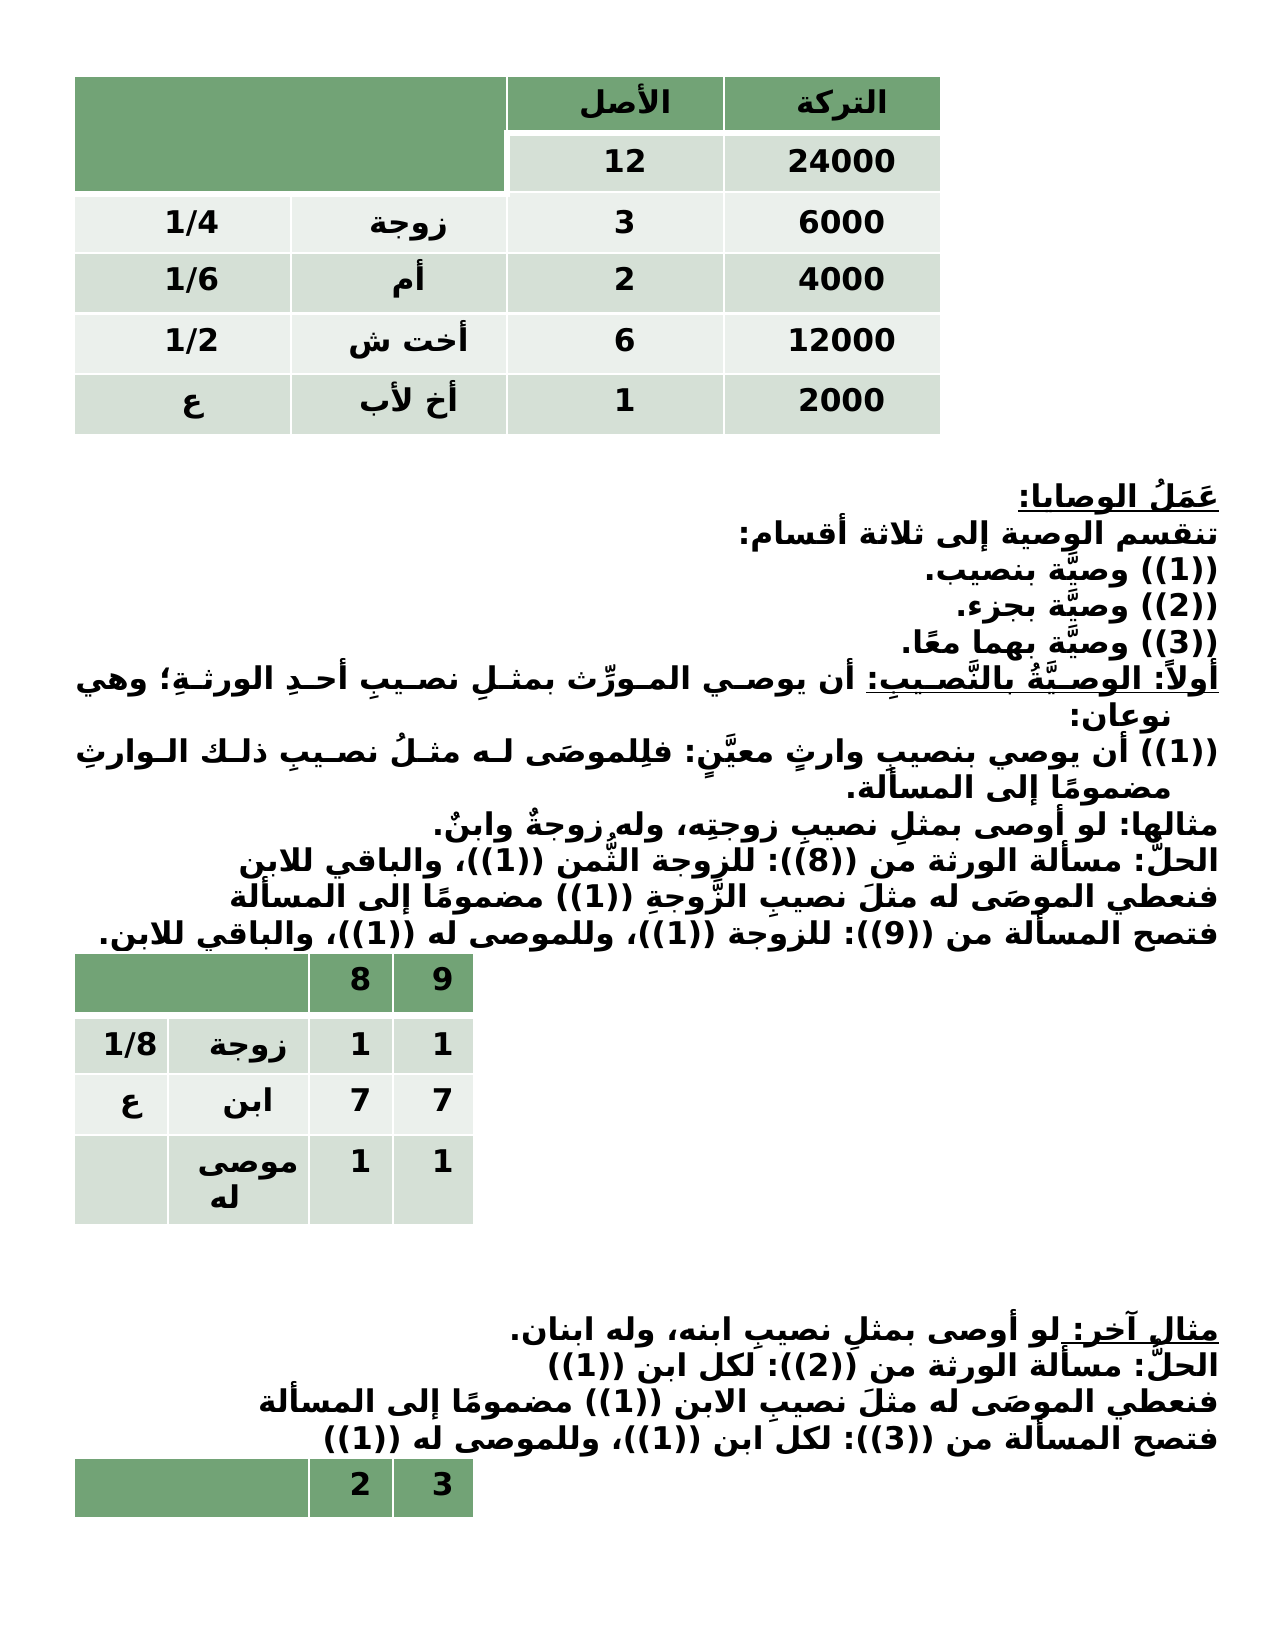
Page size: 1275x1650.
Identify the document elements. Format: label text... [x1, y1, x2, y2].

table_cell 1 [310, 1019, 392, 1073]
text عَمَلُ الوصايا: [75, 479, 1219, 515]
table_cell 6000 [725, 193, 940, 252]
text ((1)) أن يوصي بنصيبِ وارثٍ معيَّنٍ: فلِلموصَى له مثلُ نصيبِ ذلك الوارثِ مضمومًا إلى المسألة. [75, 733, 1219, 806]
table_cell 2000 [725, 375, 940, 434]
table_header 9 [394, 954, 473, 1012]
table_cell 4000 [725, 254, 940, 312]
table_cell 1 [394, 1019, 473, 1073]
table_header 2 [310, 1459, 392, 1517]
table_cell 2 [508, 254, 723, 312]
table_cell 12 [510, 136, 723, 191]
table_cell زوجة [292, 197, 506, 252]
table_header 8 [310, 954, 392, 1012]
table_cell 1 [310, 1136, 392, 1224]
table_cell 6 [508, 315, 723, 373]
text مثالها: لو أوصى بمثلِ نصيبِ زوجتِه، وله زوجةٌ وابنٌ. [75, 806, 1219, 842]
table_header الأصل [508, 77, 723, 130]
text ((3)) وصيَّة بهما معًا. [75, 624, 1219, 661]
table_header [75, 77, 506, 191]
table_cell 1/8 [75, 1019, 167, 1073]
table_cell 24000 [725, 136, 940, 191]
text فتصح المسألة من ((9)): للزوجة ((1))، وللموصى له ((1))، والباقي للابن. [75, 915, 1219, 951]
table_cell ع [75, 1075, 167, 1134]
table_header 3 [394, 1459, 473, 1517]
text الحلُّ: مسألة الورثة من ((8)): للزوجة الثُّمن ((1))، والباقي للابن [75, 842, 1219, 879]
table_cell [75, 1136, 167, 1224]
table_header [75, 954, 308, 1012]
table_cell أم [292, 254, 506, 312]
table_cell 12000 [725, 315, 940, 373]
table_cell 7 [394, 1075, 473, 1134]
table_cell 1/4 [75, 197, 290, 252]
table_cell 3 [508, 193, 723, 252]
table_cell ابن [169, 1075, 308, 1134]
table_cell أخت ش [292, 315, 506, 373]
table_cell موصى له [169, 1136, 308, 1224]
text تنقسم الوصية إلى ثلاثة أقسام: [75, 515, 1219, 551]
text أولاً: الوصيَّةُ بالنَّصيبِ: أن يوصي المورِّث بمثلِ نصيبِ أحدِ الورثةِ؛ وهي نوعان: [75, 661, 1219, 733]
text ((2)) وصيَّة بجزء. [75, 588, 1219, 624]
text مثال آخر: لو أوصى بمثلِ نصيبِ ابنه، وله ابنان. [75, 1311, 1219, 1347]
table_cell ع [75, 375, 290, 434]
table_header التركة [725, 77, 940, 130]
table_cell زوجة [169, 1019, 308, 1073]
table_cell 1/2 [75, 315, 290, 373]
text فتصح المسألة من ((3)): لكل ابن ((1))، وللموصى له ((1)) [75, 1420, 1219, 1456]
table_cell 1/6 [75, 254, 290, 312]
text الحلُّ: مسألة الورثة من ((2)): لكل ابن ((1)) [75, 1347, 1219, 1384]
table_cell 1 [508, 375, 723, 434]
table_cell 1 [394, 1136, 473, 1224]
text فنعطي الموصَى له مثلَ نصيبِ الابن ((1)) مضمومًا إلى المسألة [75, 1384, 1219, 1420]
table_cell 7 [310, 1075, 392, 1134]
table_header [75, 1459, 308, 1517]
text فنعطي الموصَى له مثلَ نصيبِ الزَّوجةِ ((1)) مضمومًا إلى المسألة [75, 879, 1219, 915]
text ((1)) وصيَّة بنصيب. [75, 551, 1219, 588]
table_cell أخ لأب [292, 375, 506, 434]
